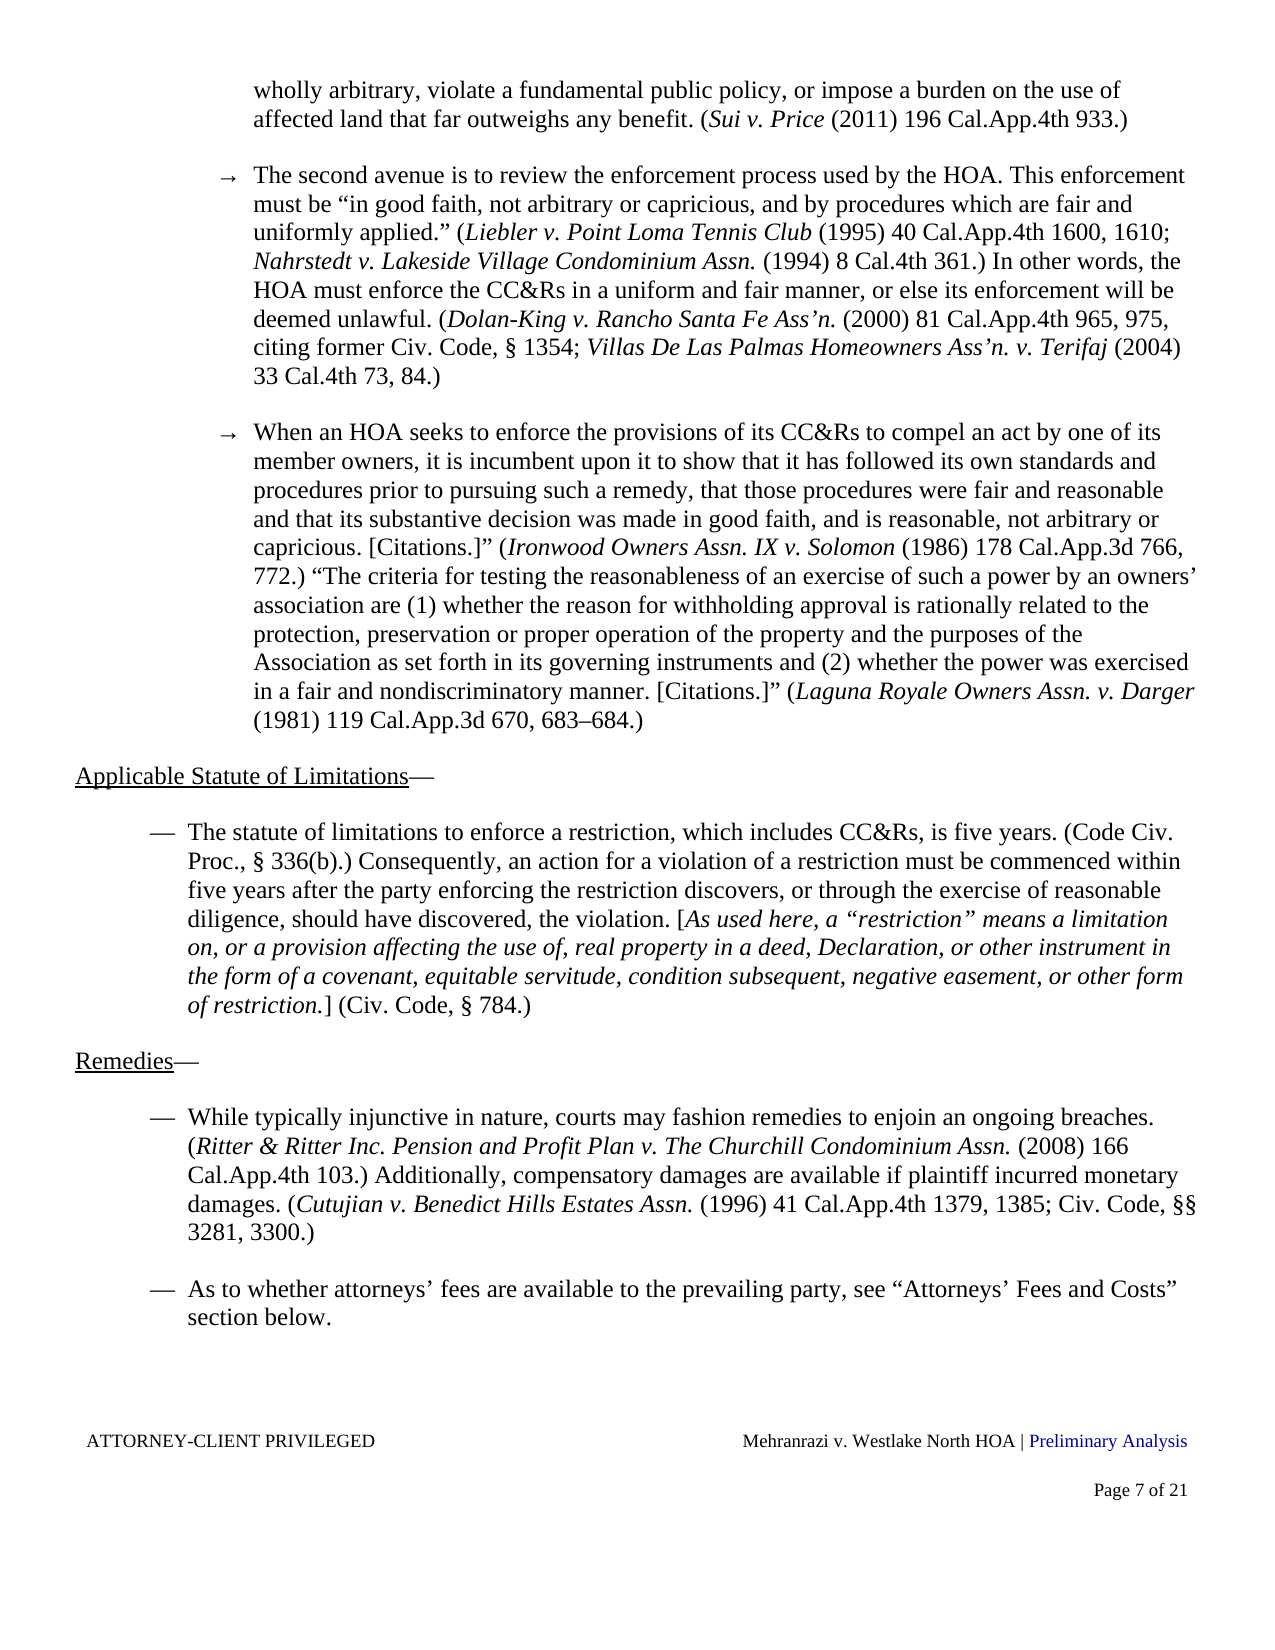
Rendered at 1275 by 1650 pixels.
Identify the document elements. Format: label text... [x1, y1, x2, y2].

text — While typically injunctive in nature, courts may fashion remedies to enjoin an ongoing breaches. (Ritter & Ritter Inc. Pension and Profit Plan v. The Churchill Condominium Assn. (2008) 166 Cal.App.4th 103.) Additionally, compensatory damages are available if plaintiff incurred monetary damages. (Cutujian v. Benedict Hills Estates Assn. (1996) 41 Cal.App.4th 1379, 1385; Civ. Code, §§ 3281, 3300.) [150, 1102, 1200, 1246]
text — The statute of limitations to enforce a restriction, which includes CC&Rs, is five years. (Code Civ. Proc., § 336(b).) Consequently, an action for a violation of a restriction must be commenced within five years after the party enforcing the restriction discovers, or through the exercise of reasonable diligence, should have discovered, the violation. [As used here, a “restriction” means a limitation on, or a provision affecting the use of, real property in a deed, Declaration, or other instrument in the form of a covenant, equitable servitude, condition subsequent, negative easement, or other form of restriction.] (Civ. Code, § 784.) [150, 817, 1200, 1019]
text Remedies— [75, 1046, 1200, 1075]
text — As to whether attorneys’ fees are available to the prevailing party, see “Attorneys’ Fees and Costs” section below. [150, 1274, 1200, 1331]
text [216, 75, 1200, 132]
text → The second avenue is to review the enforcement process used by the HOA. This enforcement must be “in good faith, not arbitrary or capricious, and by procedures which are fair and uniformly applied.” (Liebler v. Point Loma Tennis Club (1995) 40 Cal.App.4th 1600, 1610; Nahrstedt v. Lakeside Village Condominium Assn. (1994) 8 Cal.4th 361.) In other words, the HOA must enforce the CC&Rs in a uniform and fair manner, or else its enforcement will be deemed unlawful. (Dolan-King v. Rancho Santa Fe Ass’n. (2000) 81 Cal.App.4th 965, 975, citing former Civ. Code, § 1354; Villas De Las Palmas Homeowners Ass’n. v. Terifaj (2004) 33 Cal.4th 73, 84.) [216, 160, 1200, 390]
text Applicable Statute of Limitations— [75, 761, 1200, 790]
text → When an HOA seeks to enforce the provisions of its CC&Rs to compel an act by one of its member owners, it is incumbent upon it to show that it has followed its own standards and procedures prior to pursuing such a remedy, that those procedures were fair and reasonable and that its substantive decision was made in good faith, and is reasonable, not arbitrary or capricious. [Citations.]” (Ironwood Owners Assn. IX v. Solomon (1986) 178 Cal.App.3d 766, 772.) “The criteria for testing the reasonableness of an exercise of such a power by an owners’ association are (1) whether the reason for withholding approval is rationally related to the protection, preservation or proper operation of the property and the purposes of the Association as set forth in its governing instruments and (2) whether the power was exercised in a fair and nondiscriminatory manner. [Citations.]” (Laguna Royale Owners Assn. v. Darger (1981) 119 Cal.App.3d 670, 683–684.) [216, 417, 1200, 734]
